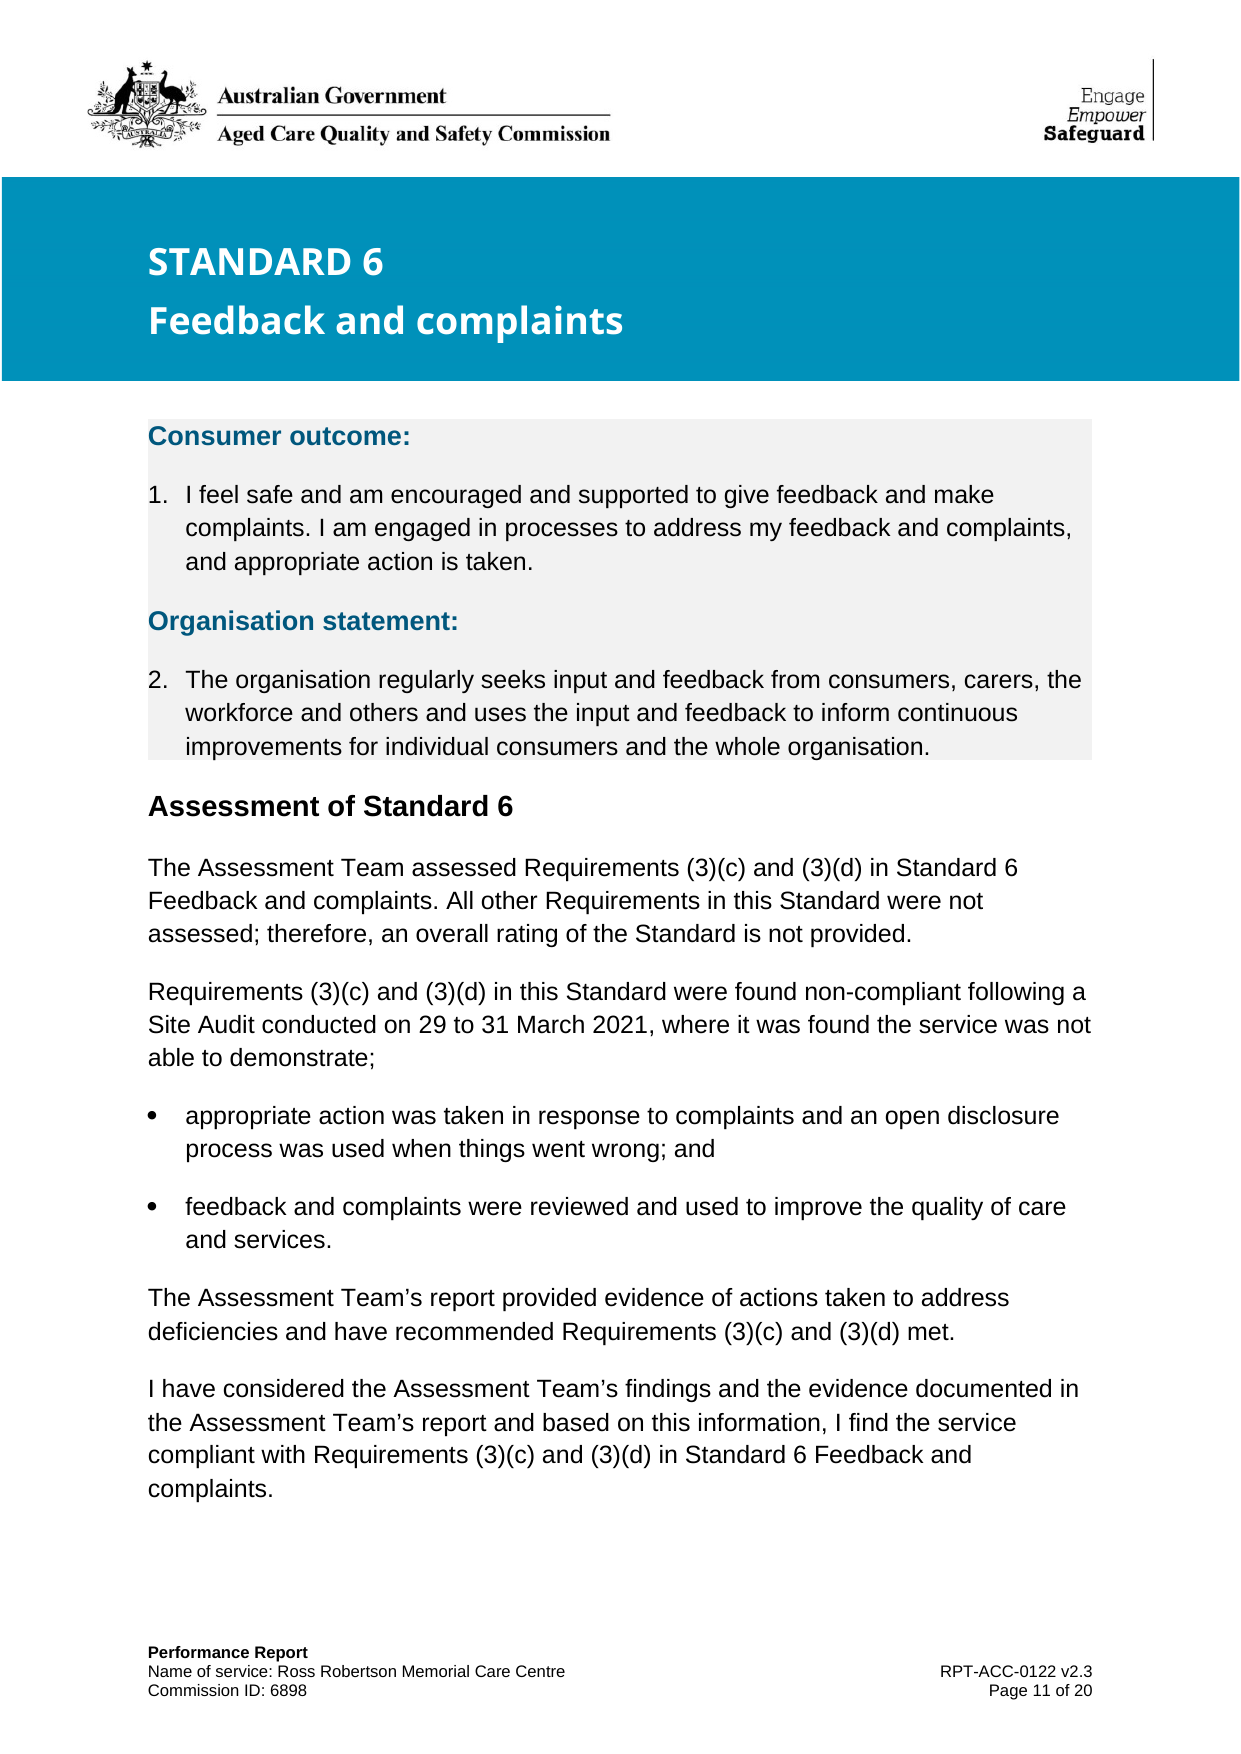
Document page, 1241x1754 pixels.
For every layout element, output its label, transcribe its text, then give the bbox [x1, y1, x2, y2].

text Requirements (3)(c) and (3)(d) in this Standard were found non-compliant following a Site Audit conducted on 29 to 31 March 2021, where it was found the service was not able to demonstrate; [148, 977, 1092, 1072]
subtitle Consumer outcome: [148, 419, 1092, 451]
list appropriate action was taken in response to complaints and an open disclosure process was used when things went wrong; and [148, 1101, 1092, 1163]
list feedback and complaints were reviewed and used to improve the quality of care and services. [148, 1192, 1092, 1254]
text The Assessment Team assessed Requirements (3)(c) and (3)(d) in Standard 6 Feedback and complaints. All other Requirements in this Standard were not assessed; therefore, an overall rating of the Standard is not provided. [148, 853, 1092, 948]
subtitle Organisation statement: [148, 604, 1092, 636]
subtitle Assessment of Standard 6 [148, 789, 1092, 823]
subtitle STANDARD 6 Feedback and complaints [148, 236, 1092, 345]
text I have considered the Assessment Team’s findings and the evidence documented in the Assessment Team’s report and based on this information, I find the service compliant with Requirements (3)(c) and (3)(d) in Standard 6 Feedback and complaints. [148, 1374, 1092, 1502]
list The organisation regularly seeks input and feedback from consumers, carers, the workforce and others and uses the input and feedback to inform continuous improvements for individual consumers and the whole organisation. [148, 665, 1092, 760]
list The Assessment Team’s report provided evidence of actions taken to address deficiencies and have recommended Requirements (3)(c) and (3)(d) met. [148, 1283, 1092, 1345]
list I feel safe and am encouraged and supported to give feedback and make complaints. I am engaged in processes to address my feedback and complaints, and appropriate action is taken. [148, 480, 1092, 575]
picture [1, 0, 1241, 169]
